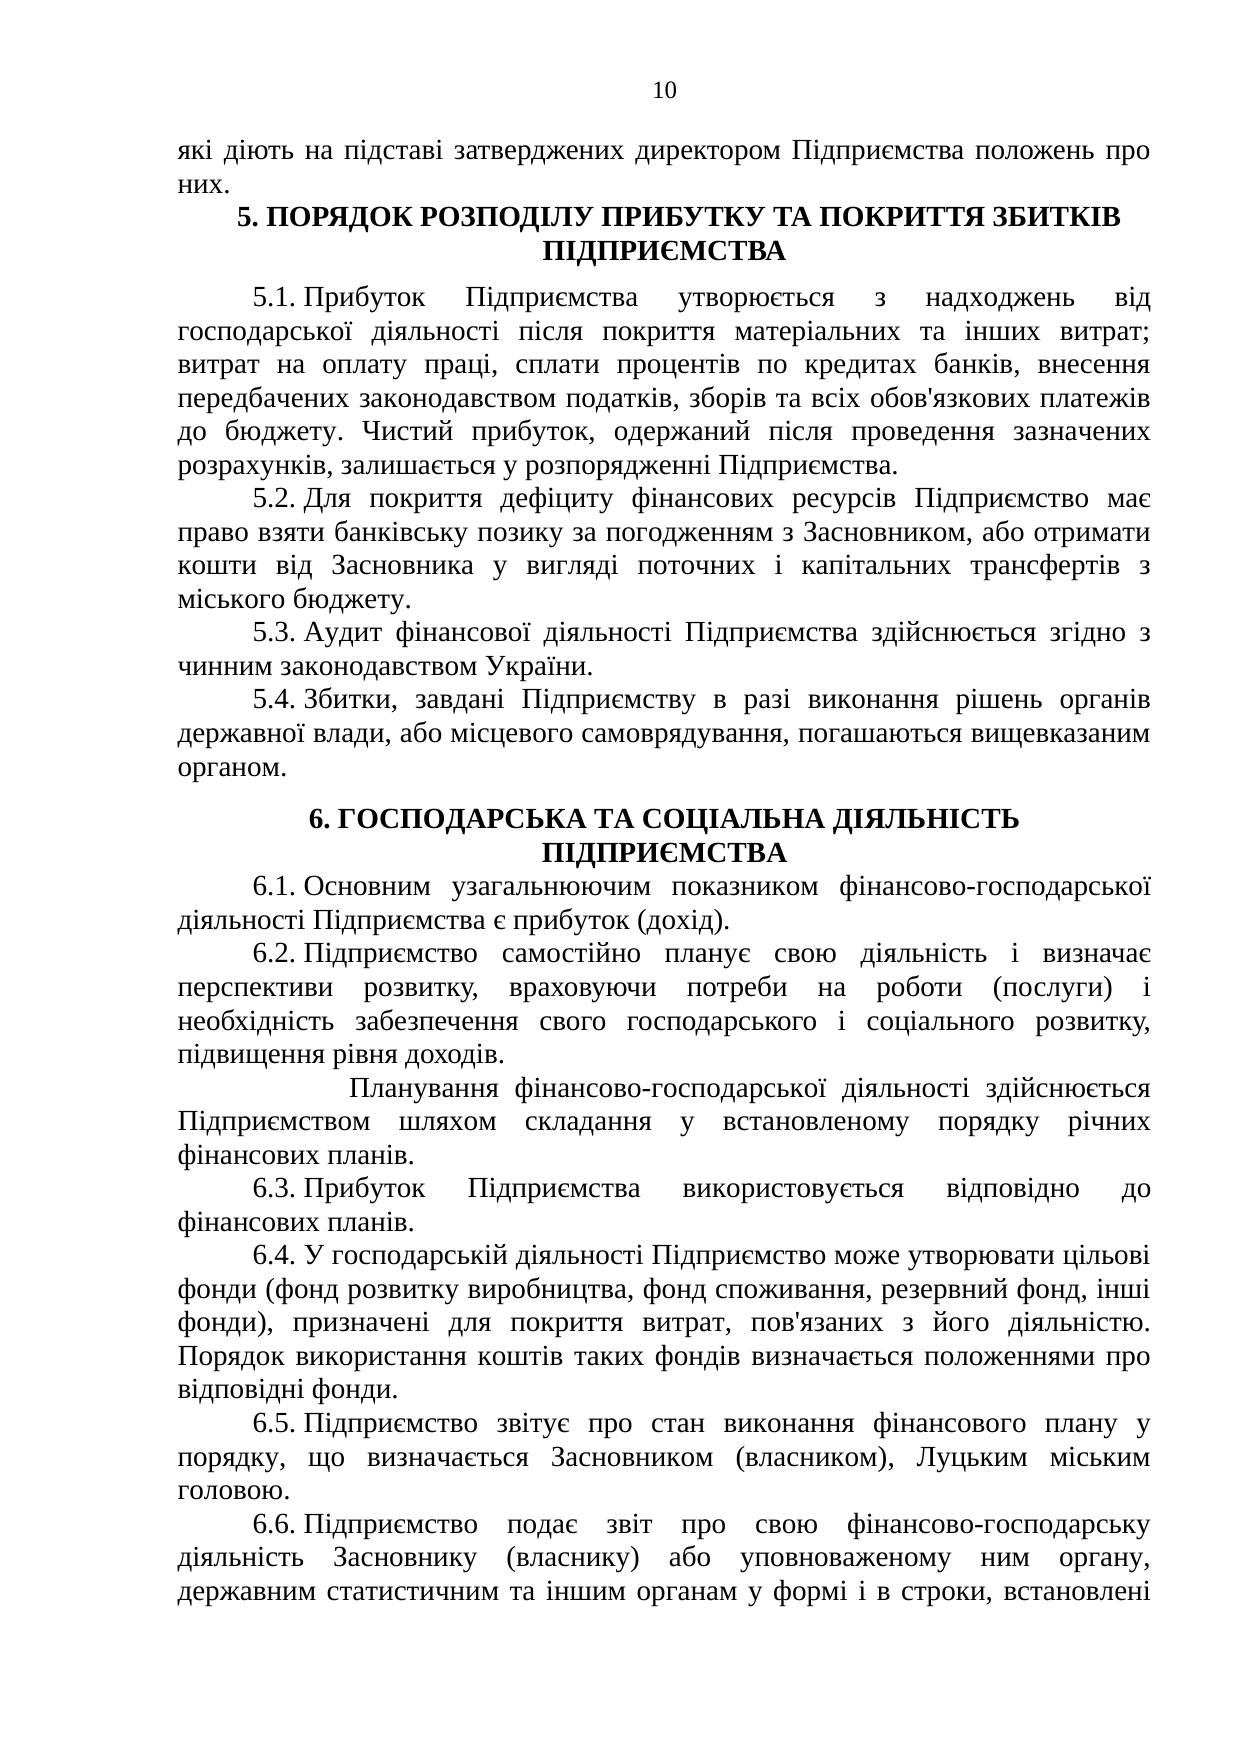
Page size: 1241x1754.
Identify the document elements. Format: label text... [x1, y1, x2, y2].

text 5. ПОРЯДОК РОЗПОДІЛУ ПРИБУТКУ ТА ПОКРИТТЯ ЗБИТКІВ ПІДПРИЄМСТВА [177, 199, 1152, 267]
text 6.1. Основним узагальнюючим показником фінансово-господарської діяльності Підприємства є прибуток (дохід). [177, 868, 1152, 936]
text 6.3. Прибуток Підприємства використовується відповідно до фінансових планів. [177, 1170, 1152, 1237]
text 5.4. Збитки, завдані Підприємству в разі виконання рішень органів державної влади, або місцевого самоврядування, погашаються вищевказаним органом. [177, 682, 1152, 782]
text 6.4. У господарській діяльності Підприємство може утворювати цільові фонди (фонд розвитку виробництва, фонд споживання, резервний фонд, інші фонди), призначені для покриття витрат, пов'язаних з його діяльністю. Порядок використання коштів таких фондів визначається положеннями про відповідні фонди. [177, 1237, 1152, 1405]
text 6.5. Підприємство звітує про стан виконання фінансового плану у порядку, що визначається Засновником (власником), Луцьким міським головою. [177, 1405, 1152, 1506]
text ПІДПРИЄМСТВА [177, 835, 1152, 868]
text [177, 1506, 1152, 1606]
text 5.1. Прибуток Підприємства утворюється з надходжень від господарської діяльності після покриття матеріальних та інших витрат; витрат на оплату праці, сплати процентів по кредитах банків, внесення передбачених законодавством податків, зборів та всіх обов'язкових платежів до бюджету. Чистий прибуток, одержаний після проведення зазначених розрахунків, залишається у розпорядженні Підприємства. [177, 279, 1152, 480]
text 6.2. Підприємство самостійно планує свою діяльність і визначає перспективи розвитку, враховуючи потреби на роботи (послуги) і необхідність забезпечення свого господарського і соціального розвитку, підвищення рівня доходів. [177, 936, 1152, 1070]
text 6. ГОСПОДАРСЬКА ТА СОЦІАЛЬНА ДІЯЛЬНІСТЬ [177, 801, 1152, 835]
text Планування фінансово-господарської діяльності здійснюється Підприємством шляхом складання у встановленому порядку річних фінансових планів. [177, 1070, 1152, 1170]
text 5.2. Для покриття дефіциту фінансових ресурсів Підприємство має право взяти банківську позику за погодженням з Засновником, або отримати кошти від Засновника у вигляді поточних і капітальних трансфертів з міського бюджету. [177, 480, 1152, 614]
text 5.3. Аудит фінансової діяльності Підприємства здійснюється згідно з чинним законодавством України. [177, 614, 1152, 682]
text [177, 132, 1152, 199]
